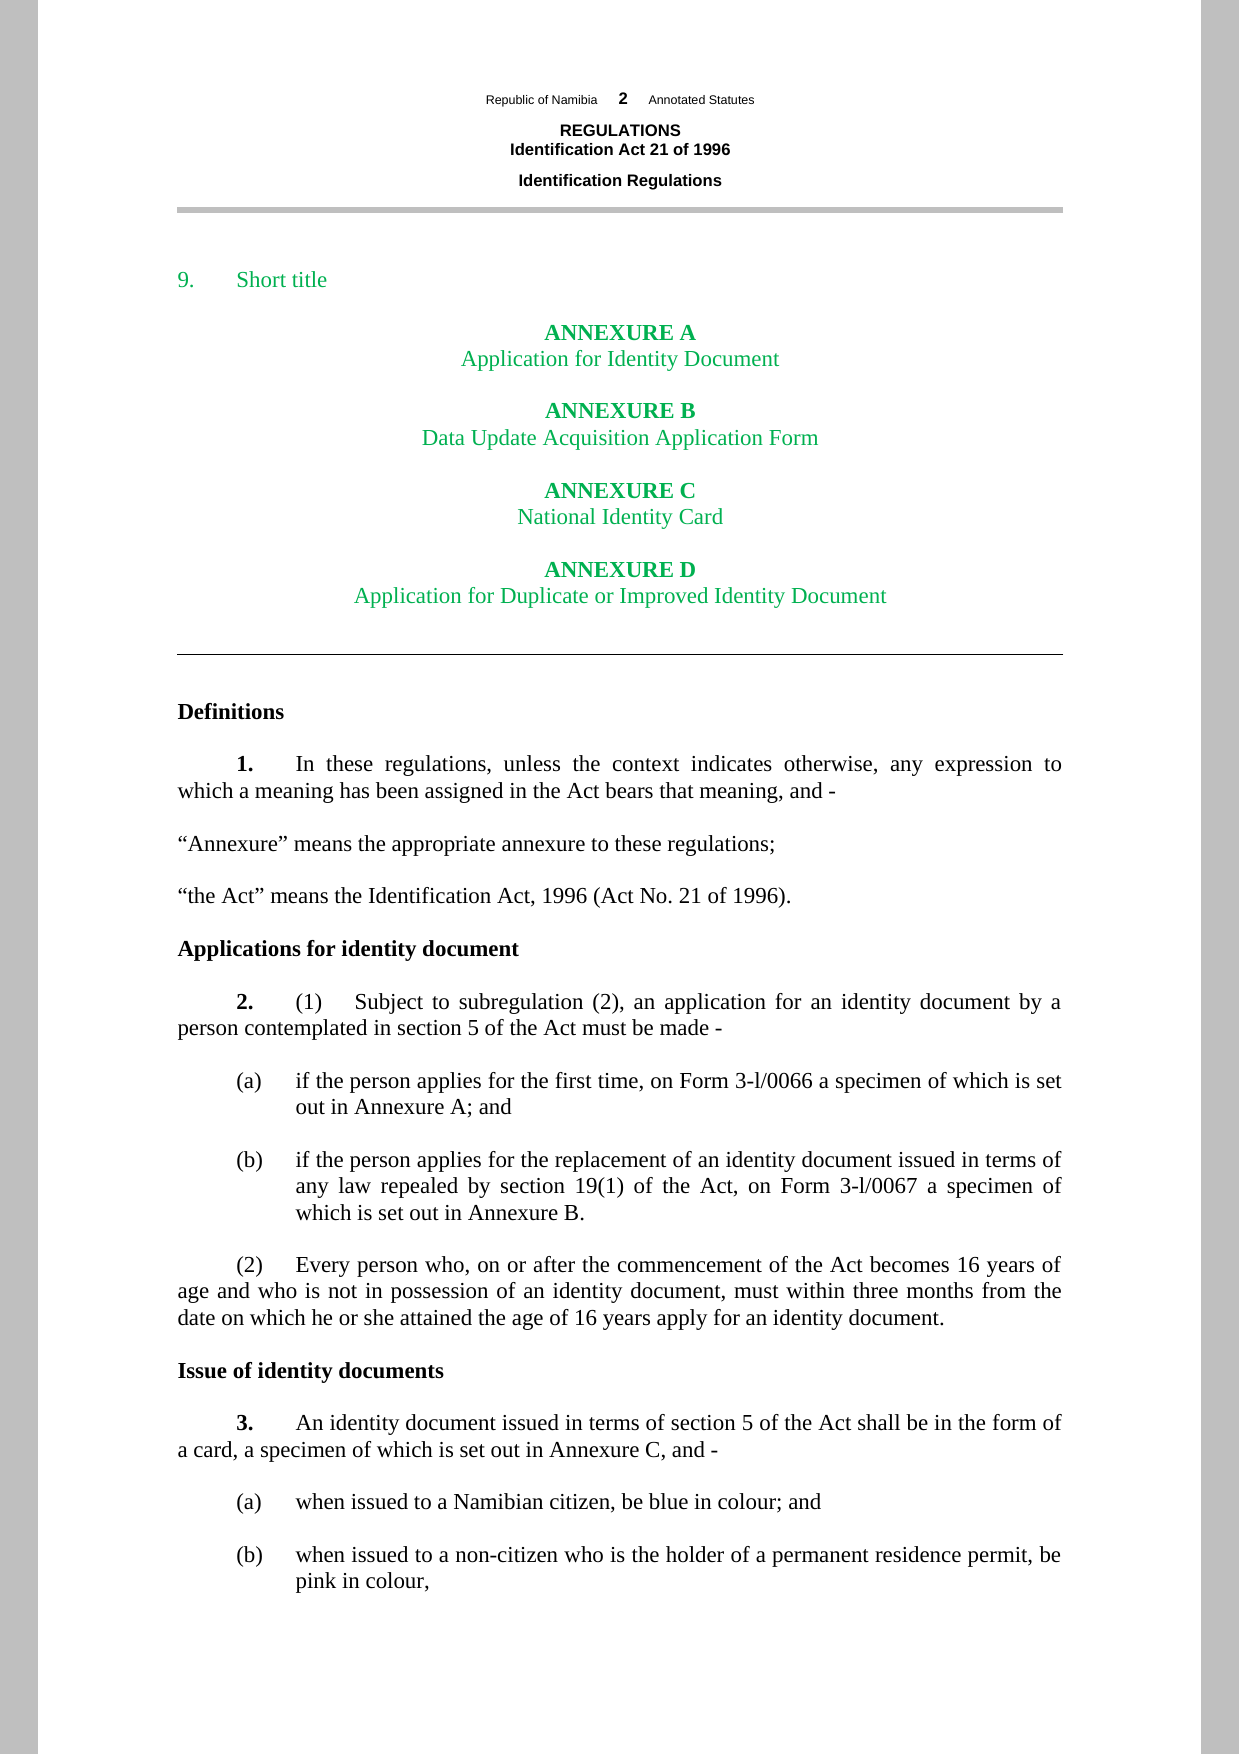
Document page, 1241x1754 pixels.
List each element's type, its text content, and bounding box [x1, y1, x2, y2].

text (b) when issued to a non-citizen who is the holder of a permanent residence permit, be pink in colour, [236, 1541, 1063, 1594]
text National Identity Card [177, 503, 1063, 529]
text 9. Short title [177, 266, 1063, 292]
text ANNEXURE C [177, 477, 1063, 503]
text Applications for identity document [177, 935, 1063, 961]
text (a) if the person applies for the first time, on Form 3-l/0066 a specimen of which is set out in Annexure A; and [236, 1067, 1063, 1119]
text 3. An identity document issued in terms of section 5 of the Act shall be in the form of a card, a specimen of which is set out in Annexure C, and - [177, 1409, 1063, 1462]
text “Annexure” means the appropriate annexure to these regulations; [177, 829, 1063, 856]
text (a) when issued to a Namibian citizen, be blue in colour; and [236, 1488, 1063, 1515]
text Application for Duplicate or Improved Identity Document [177, 582, 1063, 608]
text “the Act” means the Identification Act, 1996 (Act No. 21 of 1996). [177, 882, 1063, 909]
text Definitions [177, 698, 1063, 724]
text 2. (1) Subject to subregulation (2), an application for an identity document by a person contemplated in section 5 of the Act must be made - [177, 988, 1063, 1040]
text Application for Identity Document [177, 345, 1063, 371]
text ANNEXURE B [177, 398, 1063, 424]
text (2) Every person who, on or after the commencement of the Act becomes 16 years of age and who is not in possession of an identity document, must within three months from the date on which he or she attained the age of 16 years apply for an identity document. [177, 1251, 1063, 1330]
text Data Update Acquisition Application Form [177, 424, 1063, 450]
text (b) if the person applies for the replacement of an identity document issued in terms of any law repealed by section 19(1) of the Act, on Form 3-l/0067 a specimen of which is set out in Annexure B. [236, 1146, 1063, 1225]
text ANNEXURE A [177, 318, 1063, 345]
text Issue of identity documents [177, 1357, 1063, 1383]
text 1. In these regulations, unless the context indicates otherwise, any expression to which a meaning has been assigned in the Act bears that meaning, and - [177, 751, 1063, 803]
text ANNEXURE D [177, 556, 1063, 582]
